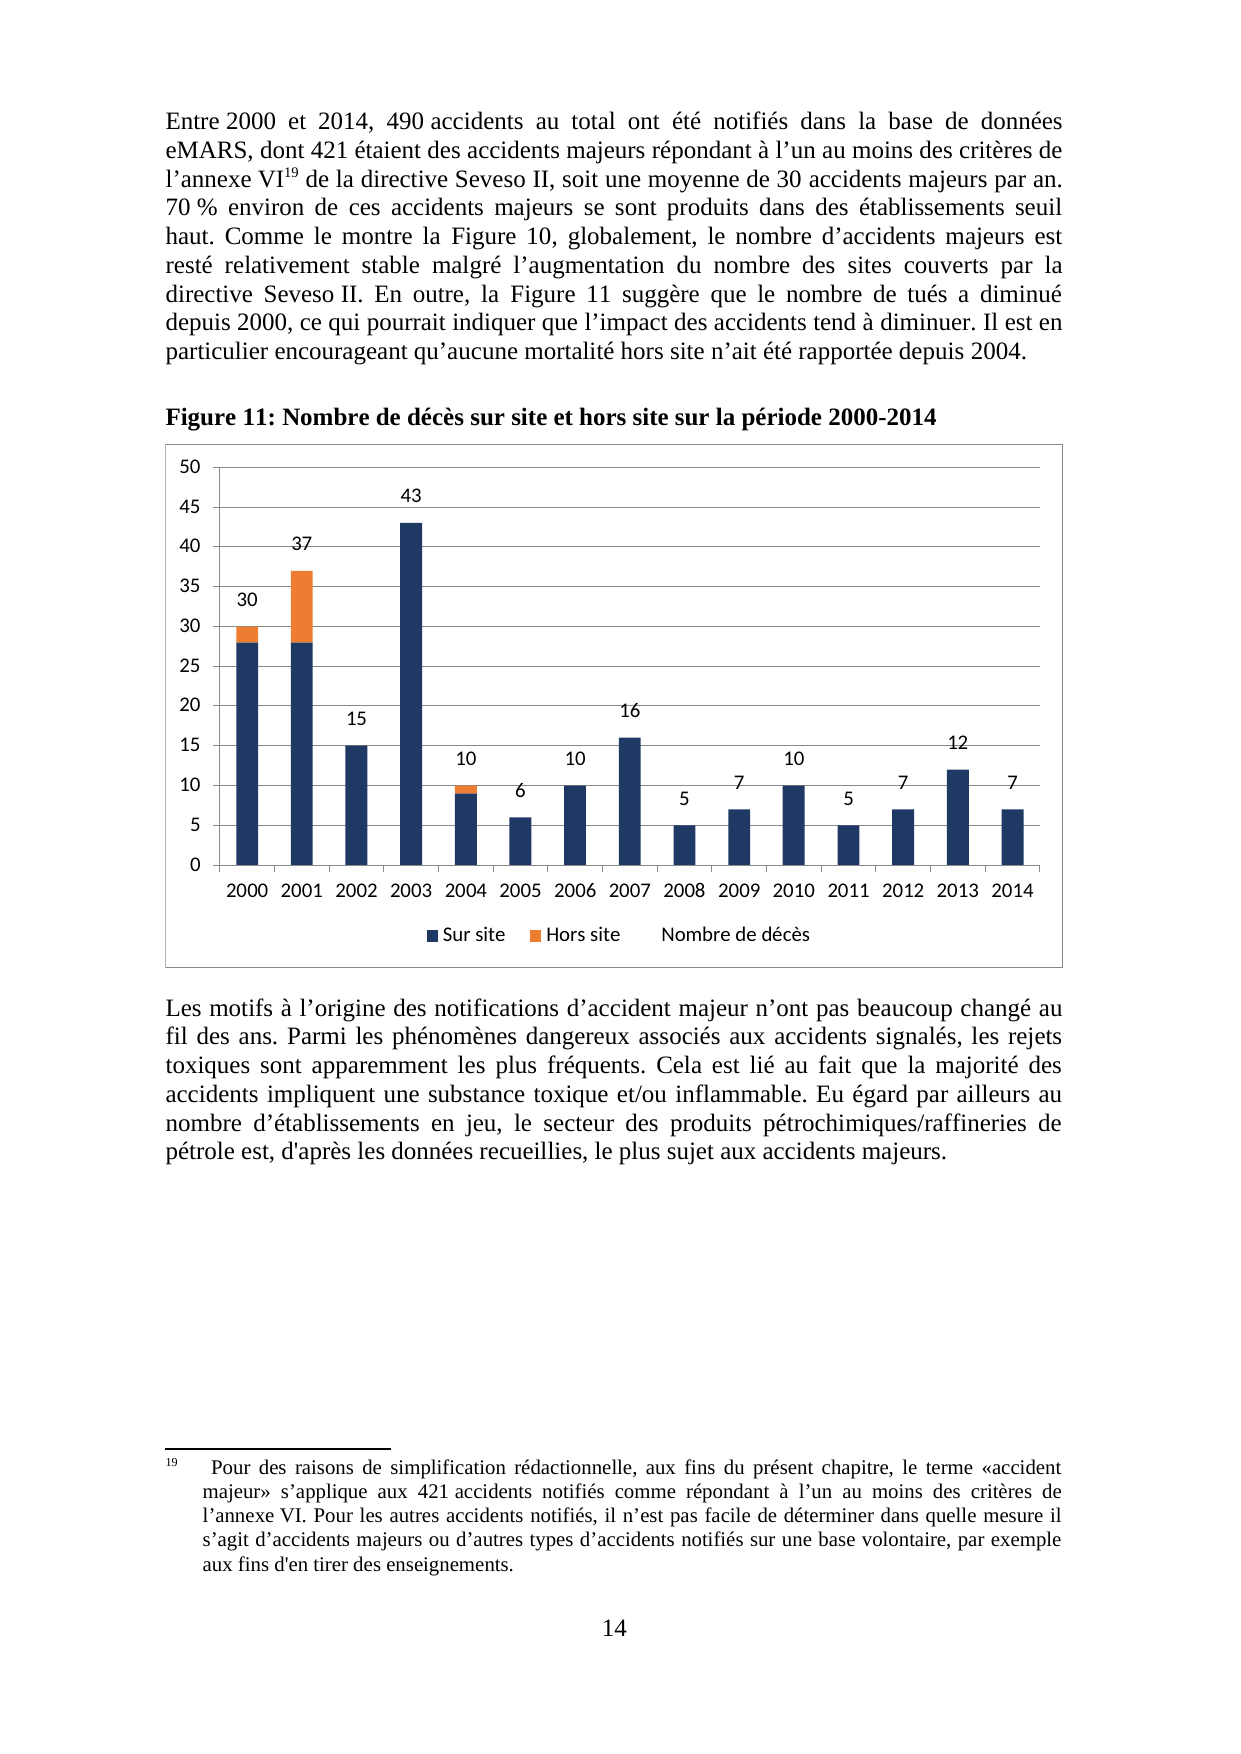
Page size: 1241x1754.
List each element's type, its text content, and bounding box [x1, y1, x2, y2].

text Entre 2000 et 2014, 490 accidents au total ont été notifiés dans la base de données eMARS, dont 421 étaient des accidents majeurs répondant à l’un au moins des critères de l’annexe VI de la directive Seveso II, soit une moyenne de 30 accidents majeurs par an. 70 % environ de ces accidents majeurs se sont produits dans des établissements seuil haut. Comme le montre la Figure 10, globalement, le nombre d’accidents majeurs est resté relativement stable malgré l’augmentation du nombre des sites couverts par la directive Seveso II. En outre, la Figure 11 suggère que le nombre de tués a diminué depuis 2000, ce qui pourrait indiquer que l’impact des accidents tend à diminuer. Il est en particulier encourageant qu’aucune mortalité hors site n’ait été rapportée depuis 2004. [165, 106, 1063, 365]
text Figure 11: Nombre de décès sur site et hors site sur la période 2000-2014 [165, 402, 1063, 431]
text Les motifs à l’origine des notifications d’accident majeur n’ont pas beaucoup changé au fil des ans. Parmi les phénomènes dangereux associés aux accidents signalés, les rejets toxiques sont apparemment les plus fréquents. Cela est lié au fait que la majorité des accidents impliquent une substance toxique et/ou inflammable. Eu égard par ailleurs au nombre d’établissements en jeu, le secteur des produits pétrochimiques/raffineries de pétrole est, d'après les données recueillies, le plus sujet aux accidents majeurs. [165, 993, 1063, 1165]
